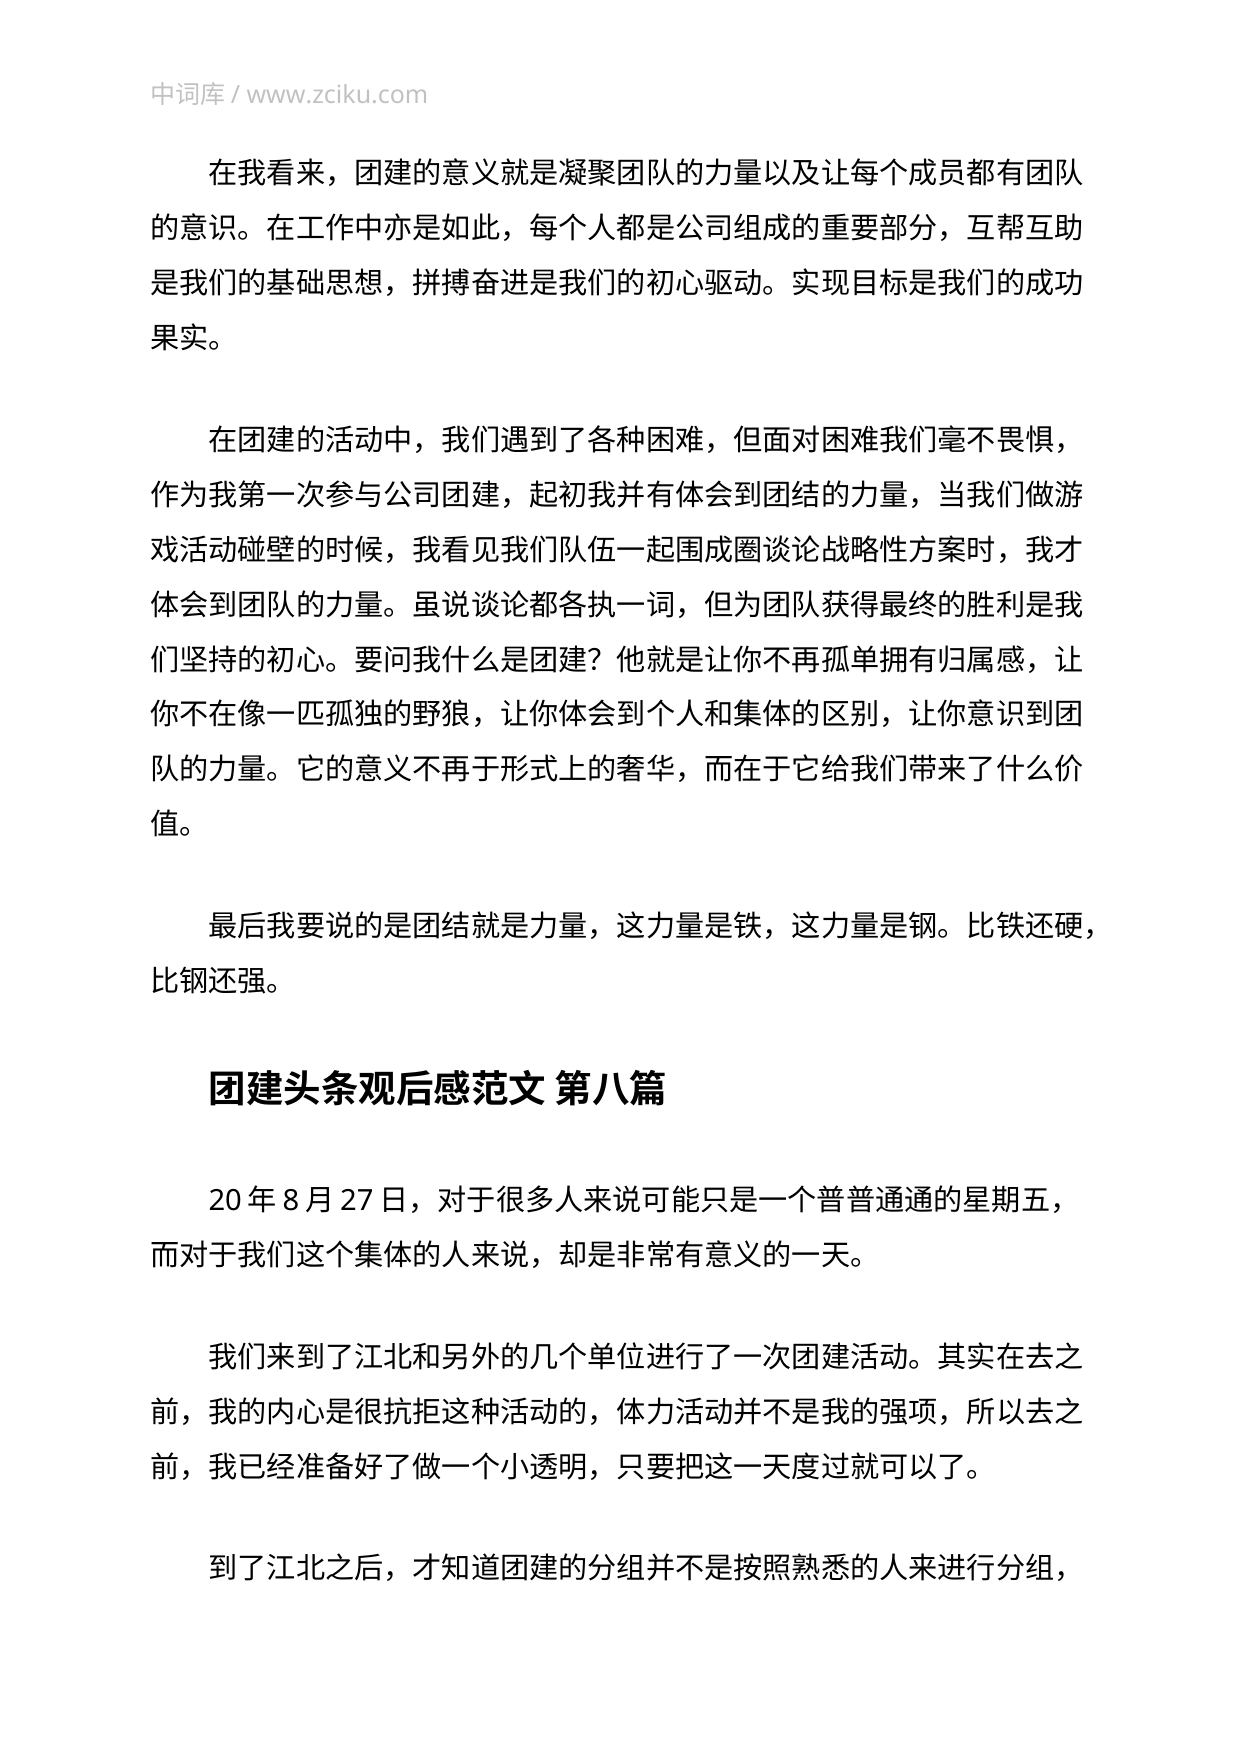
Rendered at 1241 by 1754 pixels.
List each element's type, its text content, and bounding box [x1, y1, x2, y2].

text 最后我要说的是团结就是力量，这力量是铁，这力量是钢。比铁还硬，比钢还强。 [150, 902, 1090, 1000]
text 在我看来，团建的意义就是凝聚团队的力量以及让每个成员都有团队的意识。在工作中亦是如此，每个人都是公司组成的重要部分，互帮互助是我们的基础思想，拼搏奋进是我们的初心驱动。实现目标是我们的成功果实。 [150, 150, 1090, 357]
text 20年8月27日，对于很多人来说可能只是一个普普通通的星期五，而对于我们这个集体的人来说，却是非常有意义的一天。 [150, 1177, 1090, 1274]
text 我们来到了江北和另外的几个单位进行了一次团建活动。其实在去之前，我的内心是很抗拒这种活动的，体力活动并不是我的强项，所以去之前，我已经准备好了做一个小透明，只要把这一天度过就可以了。 [150, 1333, 1090, 1485]
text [150, 1545, 1090, 1587]
text 在团建的活动中，我们遇到了各种困难，但面对困难我们毫不畏惧，作为我第一次参与公司团建，起初我并有体会到团结的力量，当我们做游戏活动碰壁的时候，我看见我们队伍一起围成圈谈论战略性方案时，我才体会到团队的力量。虽说谈论都各执一词，但为团队获得最终的胜利是我们坚持的初心。要问我什么是团建？他就是让你不再孤单拥有归属感，让你不在像一匹孤独的野狼，让你体会到个人和集体的区别，让你意识到团队的力量。它的意义不再于形式上的奢华，而在于它给我们带来了什么价值。 [150, 416, 1090, 843]
text 团建头条观后感范文 第八篇 [150, 1059, 1090, 1113]
